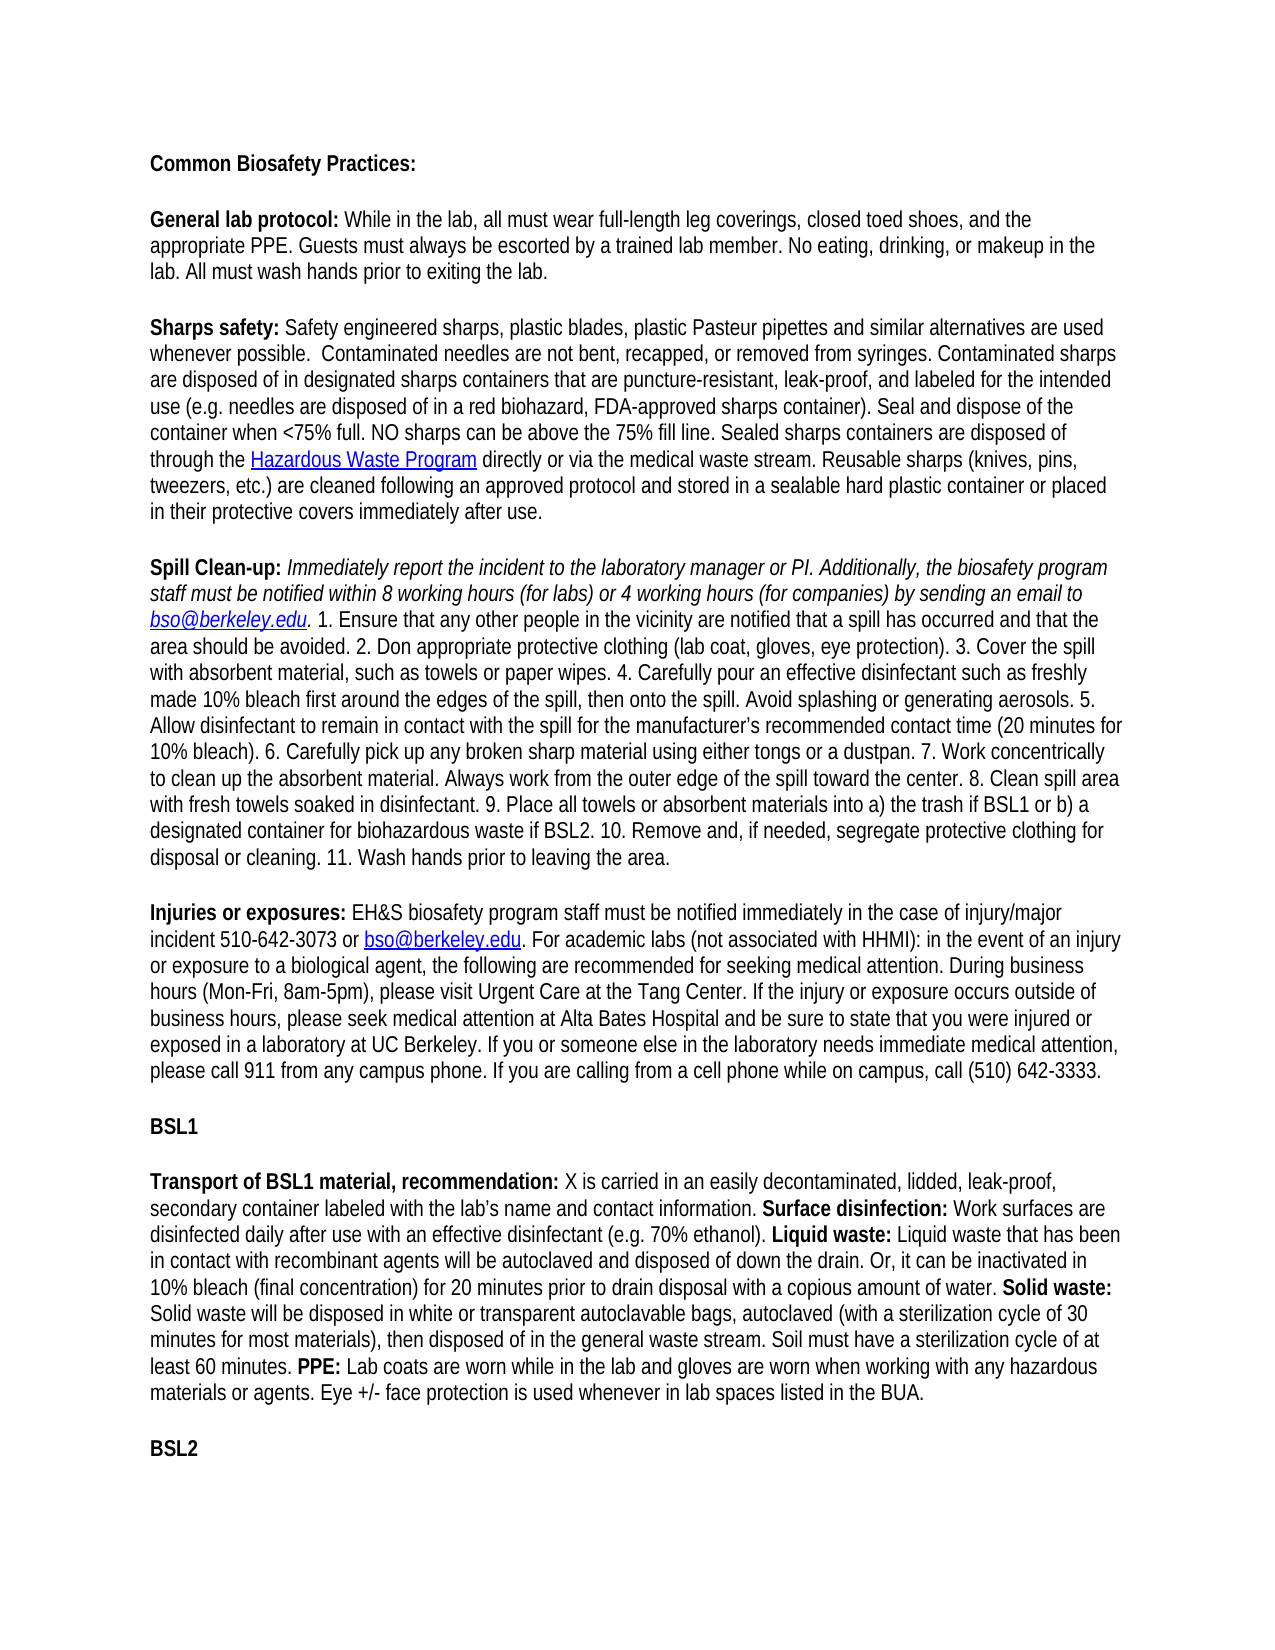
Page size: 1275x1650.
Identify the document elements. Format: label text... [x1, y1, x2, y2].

text Sharps safety: Safety engineered sharps, plastic blades, plastic Pasteur pipettes and similar alternatives are used whenever possible. Contaminated needles are not bent, recapped, or removed from syringes. Contaminated sharps are disposed of in designated sharps containers that are puncture-resistant, leak-proof, and labeled for the intended use (e.g. needles are disposed of in a red biohazard, FDA-approved sharps container). Seal and dispose of the container when <75% full. NO sharps can be above the 75% fill line. Sealed sharps containers are disposed of through the Hazardous Waste Program directly or via the medical waste stream. Reusable sharps (knives, pins, tweezers, etc.) are cleaned following an approved protocol and stored in a sealable hard plastic container or placed in their protective covers immediately after use. [150, 314, 1125, 524]
text BSL1 [150, 1113, 1125, 1139]
text Common Biosafety Practices: [150, 150, 1125, 176]
text General lab protocol: While in the lab, all must wear full-length leg coverings, closed toed shoes, and the appropriate PPE. Guests must always be escorted by a trained lab member. No eating, drinking, or makeup in the lab. All must wash hands prior to exiting the lab. [150, 206, 1125, 284]
text Injuries or exposures: EH&S biosafety program staff must be notified immediately in the case of injury/major incident 510-642-3073 or bso@berkeley.edu. For academic labs (not associated with HHMI): in the event of an injury or exposure to a biological agent, the following are recommended for seeking medical attention. During business hours (Mon-Fri, 8am-5pm), please visit Urgent Care at the Tang Center. If the injury or exposure occurs outside of business hours, please seek medical attention at Alta Bates Hospital and be sure to state that you were injured or exposed in a laboratory at UC Berkeley. If you or someone else in the laboratory needs immediate medical attention, please call 911 from any campus phone. If you are calling from a cell phone while on campus, call (510) 642-3333. [150, 899, 1125, 1084]
text Spill Clean-up: Immediately report the incident to the laboratory manager or PI. Additionally, the biosafety program staff must be notified within 8 working hours (for labs) or 4 working hours (for companies) by sending an email to bso@berkeley.edu. 1. Ensure that any other people in the vicinity are notified that a spill has occurred and that the area should be avoided. 2. Don appropriate protective clothing (lab coat, gloves, eye protection). 3. Cover the spill with absorbent material, such as towels or paper wipes. 4. Carefully pour an effective disinfectant such as freshly made 10% bleach first around the edges of the spill, then onto the spill. Avoid splashing or generating aerosols. 5. Allow disinfectant to remain in contact with the spill for the manufacturer’s recommended contact time (20 minutes for 10% bleach). 6. Carefully pick up any broken sharp material using either tongs or a dustpan. 7. Work concentrically to clean up the absorbent material. Always work from the outer edge of the spill toward the center. 8. Clean spill area with fresh towels soaked in disinfectant. 9. Place all towels or absorbent materials into a) the trash if BSL1 or b) a designated container for biohazardous waste if BSL2. 10. Remove and, if needed, segregate protective clothing for disposal or cleaning. 11. Wash hands prior to leaving the area. [150, 554, 1125, 870]
text BSL2 [150, 1435, 1125, 1461]
text Transport of BSL1 material, recommendation: X is carried in an easily decontaminated, lidded, leak-proof, secondary container labeled with the lab’s name and contact information. Surface disinfection: Work surfaces are disinfected daily after use with an effective disinfectant (e.g. 70% ethanol). Liquid waste: Liquid waste that has been in contact with recombinant agents will be autoclaved and disposed of down the drain. Or, it can be inactivated in 10% bleach (final concentration) for 20 minutes prior to drain disposal with a copious amount of water. Solid waste: Solid waste will be disposed in white or transparent autoclavable bags, autoclaved (with a sterilization cycle of 30 minutes for most materials), then disposed of in the general waste stream. Soil must have a sterilization cycle of at least 60 minutes. PPE: Lab coats are worn while in the lab and gloves are worn when working with any hazardous materials or agents. Eye +/- face protection is used whenever in lab spaces listed in the BUA. [150, 1168, 1125, 1406]
